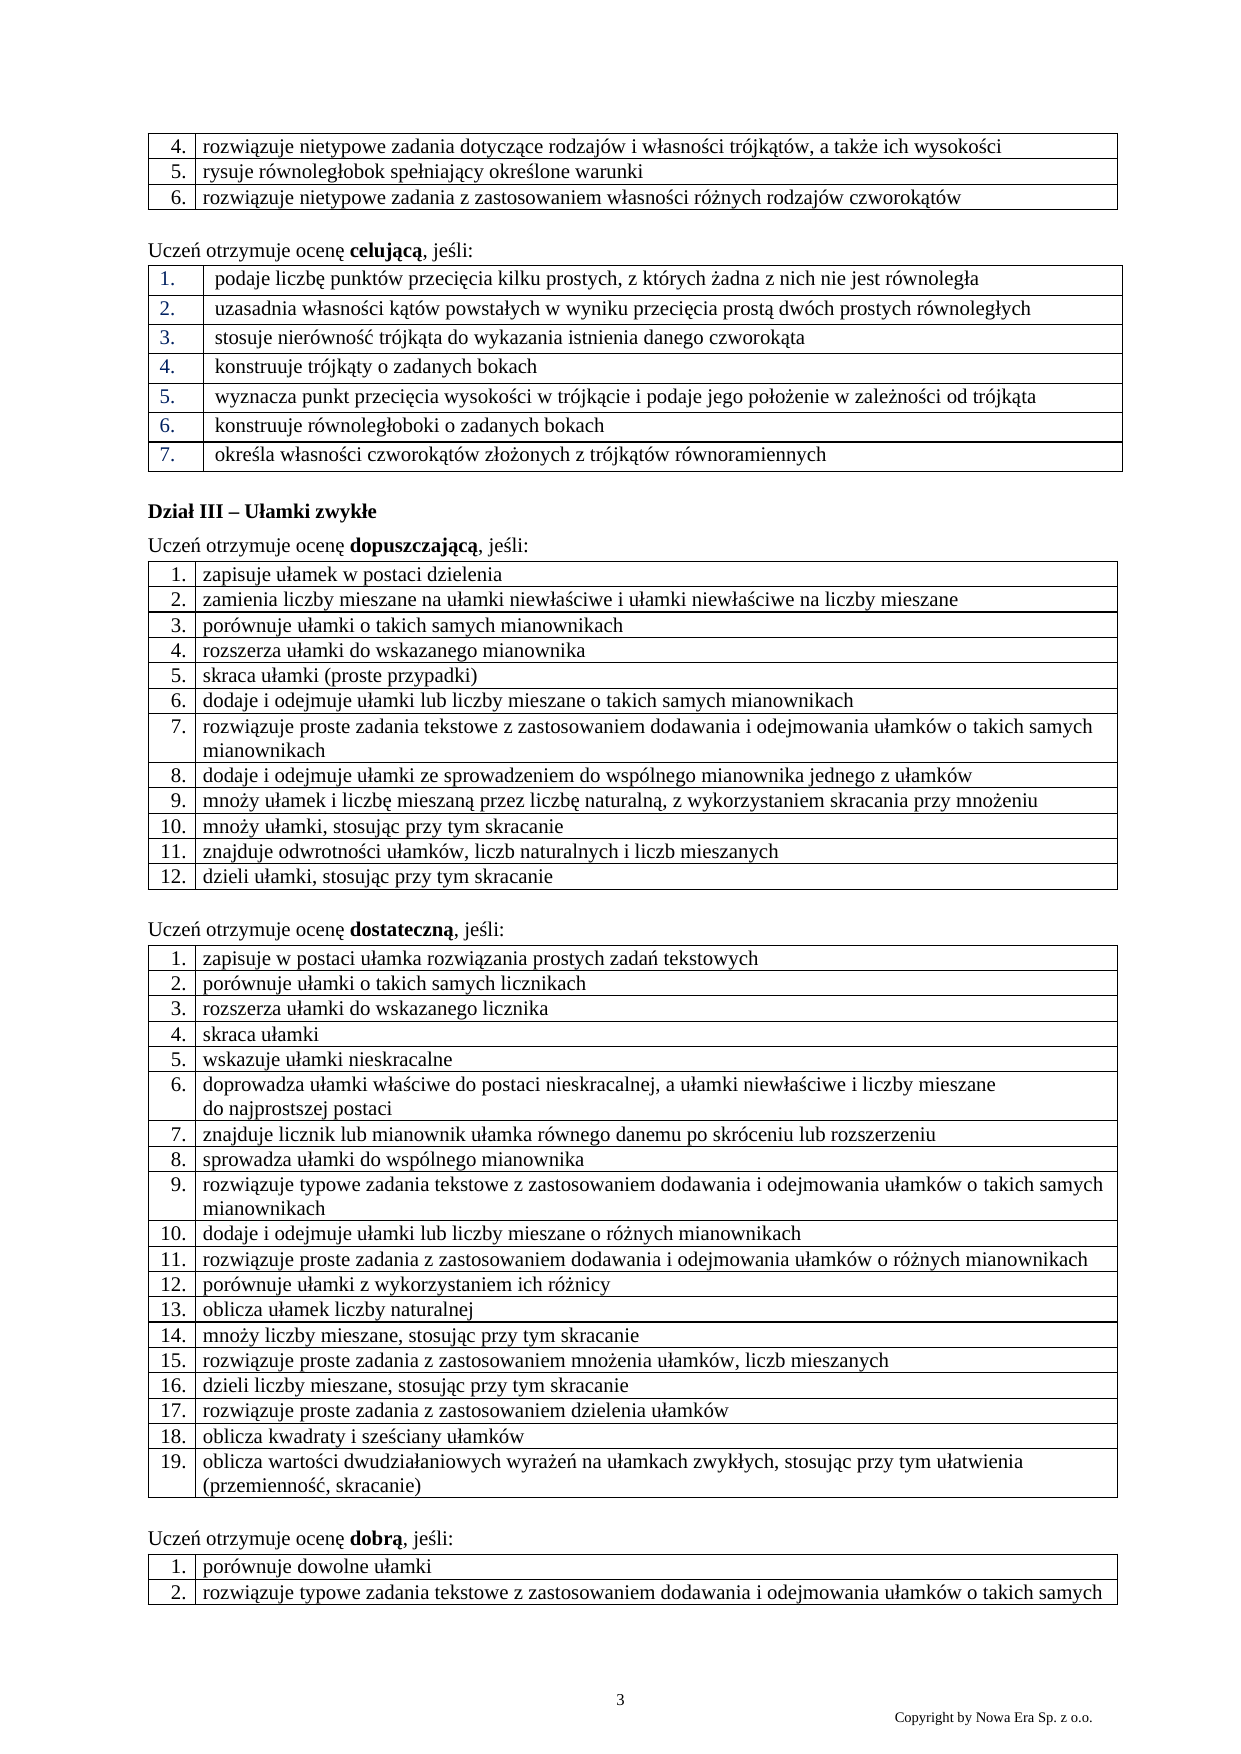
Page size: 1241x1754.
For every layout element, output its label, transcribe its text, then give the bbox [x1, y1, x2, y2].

table_cell rozwiązuje typowe zadania tekstowe z zastosowaniem dodawania i odejmowania ułamków o takich samych mianownikach [196, 1172, 1117, 1220]
table_cell 4. [149, 354, 203, 383]
table_cell rozwiązuje proste zadania z zastosowaniem mnożenia ułamków, liczb mieszanych [196, 1348, 1117, 1372]
table_cell 2. [149, 1580, 195, 1604]
table_cell 6. [149, 1072, 195, 1120]
table_cell 7. [149, 714, 195, 762]
table_cell dodaje i odejmuje ułamki ze sprowadzeniem do wspólnego mianownika jednego z ułamków [196, 763, 1117, 787]
table_cell 10. [149, 814, 195, 838]
table_cell 5. [149, 663, 195, 687]
table_cell wskazuje ułamki nieskracalne [196, 1047, 1117, 1071]
table_header podaje liczbę punktów przecięcia kilku prostych, z których żadna z nich nie jest równoległa [204, 266, 1122, 294]
table_cell stosuje nierówność trójkąta do wykazania istnienia danego czworokąta [204, 325, 1122, 353]
table_cell określa własności czworokątów złożonych z trójkątów równoramiennych [204, 443, 1122, 471]
table_cell 19. [149, 1449, 195, 1497]
table_cell oblicza kwadraty i sześciany ułamków [196, 1424, 1117, 1448]
table_cell skraca ułamki (proste przypadki) [196, 663, 1117, 687]
table_cell dzieli ułamki, stosując przy tym skracanie [196, 864, 1117, 888]
table_cell 15. [149, 1348, 195, 1372]
table_cell oblicza ułamek liczby naturalnej [196, 1297, 1117, 1321]
table_cell znajduje odwrotności ułamków, liczb naturalnych i liczb mieszanych [196, 839, 1117, 863]
table_header 1. [149, 266, 203, 294]
table_cell 6. [149, 185, 195, 209]
table_cell 9. [149, 1172, 195, 1220]
table_cell 5. [149, 159, 195, 183]
table_cell zamienia liczby mieszane na ułamki niewłaściwe i ułamki niewłaściwe na liczby mieszane [196, 587, 1117, 611]
table_cell rozszerza ułamki do wskazanego licznika [196, 996, 1117, 1021]
table_cell 18. [149, 1424, 195, 1448]
table_cell oblicza wartości dwudziałaniowych wyrażeń na ułamkach zwykłych, stosując przy tym ułatwienia (przemienność, skracanie) [196, 1449, 1117, 1497]
table_cell 3. [149, 613, 195, 637]
table_cell 8. [149, 763, 195, 787]
table_cell rozwiązuje nietypowe zadania z zastosowaniem własności różnych rodzajów czworokątów [196, 185, 1117, 209]
table_cell konstruuje trójkąty o zadanych bokach [204, 354, 1122, 383]
table_header zapisuje ułamek w postaci dzielenia [196, 562, 1117, 586]
text Uczeń otrzymuje ocenę celującą, jeśli: [148, 237, 1093, 262]
table_cell 2. [149, 296, 203, 324]
table_cell porównuje ułamki z wykorzystaniem ich różnicy [196, 1272, 1117, 1296]
text Uczeń otrzymuje ocenę dostateczną, jeśli: [148, 917, 1093, 941]
table_cell dodaje i odejmuje ułamki lub liczby mieszane o różnych mianownikach [196, 1221, 1117, 1246]
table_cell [196, 1580, 1117, 1604]
table_cell 4. [149, 134, 195, 158]
table_cell 3. [149, 996, 195, 1021]
table_cell 5. [149, 1047, 195, 1071]
table_cell 7. [149, 443, 203, 471]
text Dział III – Ułamki zwykłe [148, 499, 1093, 523]
table_cell porównuje ułamki o takich samych licznikach [196, 971, 1117, 995]
table_cell 17. [149, 1399, 195, 1423]
table_header 1. [149, 1555, 195, 1579]
table_cell doprowadza ułamki właściwe do postaci nieskracalnej, a ułamki niewłaściwe i liczby mieszane do najprostszej postaci [196, 1072, 1117, 1120]
table_header 1. [149, 562, 195, 586]
table_cell rozwiązuje nietypowe zadania dotyczące rodzajów i własności trójkątów, a także ich wysokości [196, 134, 1117, 158]
table_cell 5. [149, 384, 203, 412]
table_cell 6. [149, 413, 203, 441]
table_cell 2. [149, 971, 195, 995]
table_cell 3. [149, 325, 203, 353]
table_cell 11. [149, 1247, 195, 1271]
table_cell 11. [149, 839, 195, 863]
table_cell dzieli liczby mieszane, stosując przy tym skracanie [196, 1373, 1117, 1397]
table_cell rozwiązuje proste zadania z zastosowaniem dodawania i odejmowania ułamków o różnych mianownikach [196, 1247, 1117, 1271]
table_cell rozwiązuje proste zadania z zastosowaniem dzielenia ułamków [196, 1399, 1117, 1423]
table_cell rozszerza ułamki do wskazanego mianownika [196, 638, 1117, 662]
table_cell rysuje równoległobok spełniający określone warunki [196, 159, 1117, 183]
table_cell uzasadnia własności kątów powstałych w wyniku przecięcia prostą dwóch prostych równoległych [204, 296, 1122, 324]
table_cell 9. [149, 788, 195, 812]
table_cell 4. [149, 638, 195, 662]
table_cell 4. [149, 1022, 195, 1046]
table_header porównuje dowolne ułamki [196, 1555, 1117, 1579]
table_cell 10. [149, 1221, 195, 1246]
table_cell mnoży ułamek i liczbę mieszaną przez liczbę naturalną, z wykorzystaniem skracania przy mnożeniu [196, 788, 1117, 812]
table_cell dodaje i odejmuje ułamki lub liczby mieszane o takich samych mianownikach [196, 689, 1117, 713]
table_cell znajduje licznik lub mianownik ułamka równego danemu po skróceniu lub rozszerzeniu [196, 1121, 1117, 1146]
table_cell sprowadza ułamki do wspólnego mianownika [196, 1147, 1117, 1171]
table_cell 7. [149, 1121, 195, 1146]
text Uczeń otrzymuje ocenę dobrą, jeśli: [148, 1526, 1093, 1550]
table_cell mnoży ułamki, stosując przy tym skracanie [196, 814, 1117, 838]
table_cell 12. [149, 864, 195, 888]
table_cell porównuje ułamki o takich samych mianownikach [196, 613, 1117, 637]
text Uczeń otrzymuje ocenę dopuszczającą, jeśli: [148, 533, 1093, 557]
table_header zapisuje w postaci ułamka rozwiązania prostych zadań tekstowych [196, 946, 1117, 970]
table_cell 16. [149, 1373, 195, 1397]
table_cell 6. [149, 689, 195, 713]
table_header 1. [149, 946, 195, 970]
table_cell 12. [149, 1272, 195, 1296]
table_cell 13. [149, 1297, 195, 1321]
table_cell 2. [149, 587, 195, 611]
table_cell wyznacza punkt przecięcia wysokości w trójkącie i podaje jego położenie w zależności od trójkąta [204, 384, 1122, 412]
table_cell 14. [149, 1323, 195, 1347]
table_cell skraca ułamki [196, 1022, 1117, 1046]
table_cell 8. [149, 1147, 195, 1171]
table_cell konstruuje równoległoboki o zadanych bokach [204, 413, 1122, 441]
table_cell rozwiązuje proste zadania tekstowe z zastosowaniem dodawania i odejmowania ułamków o takich samych mianownikach [196, 714, 1117, 762]
table_cell mnoży liczby mieszane, stosując przy tym skracanie [196, 1323, 1117, 1347]
